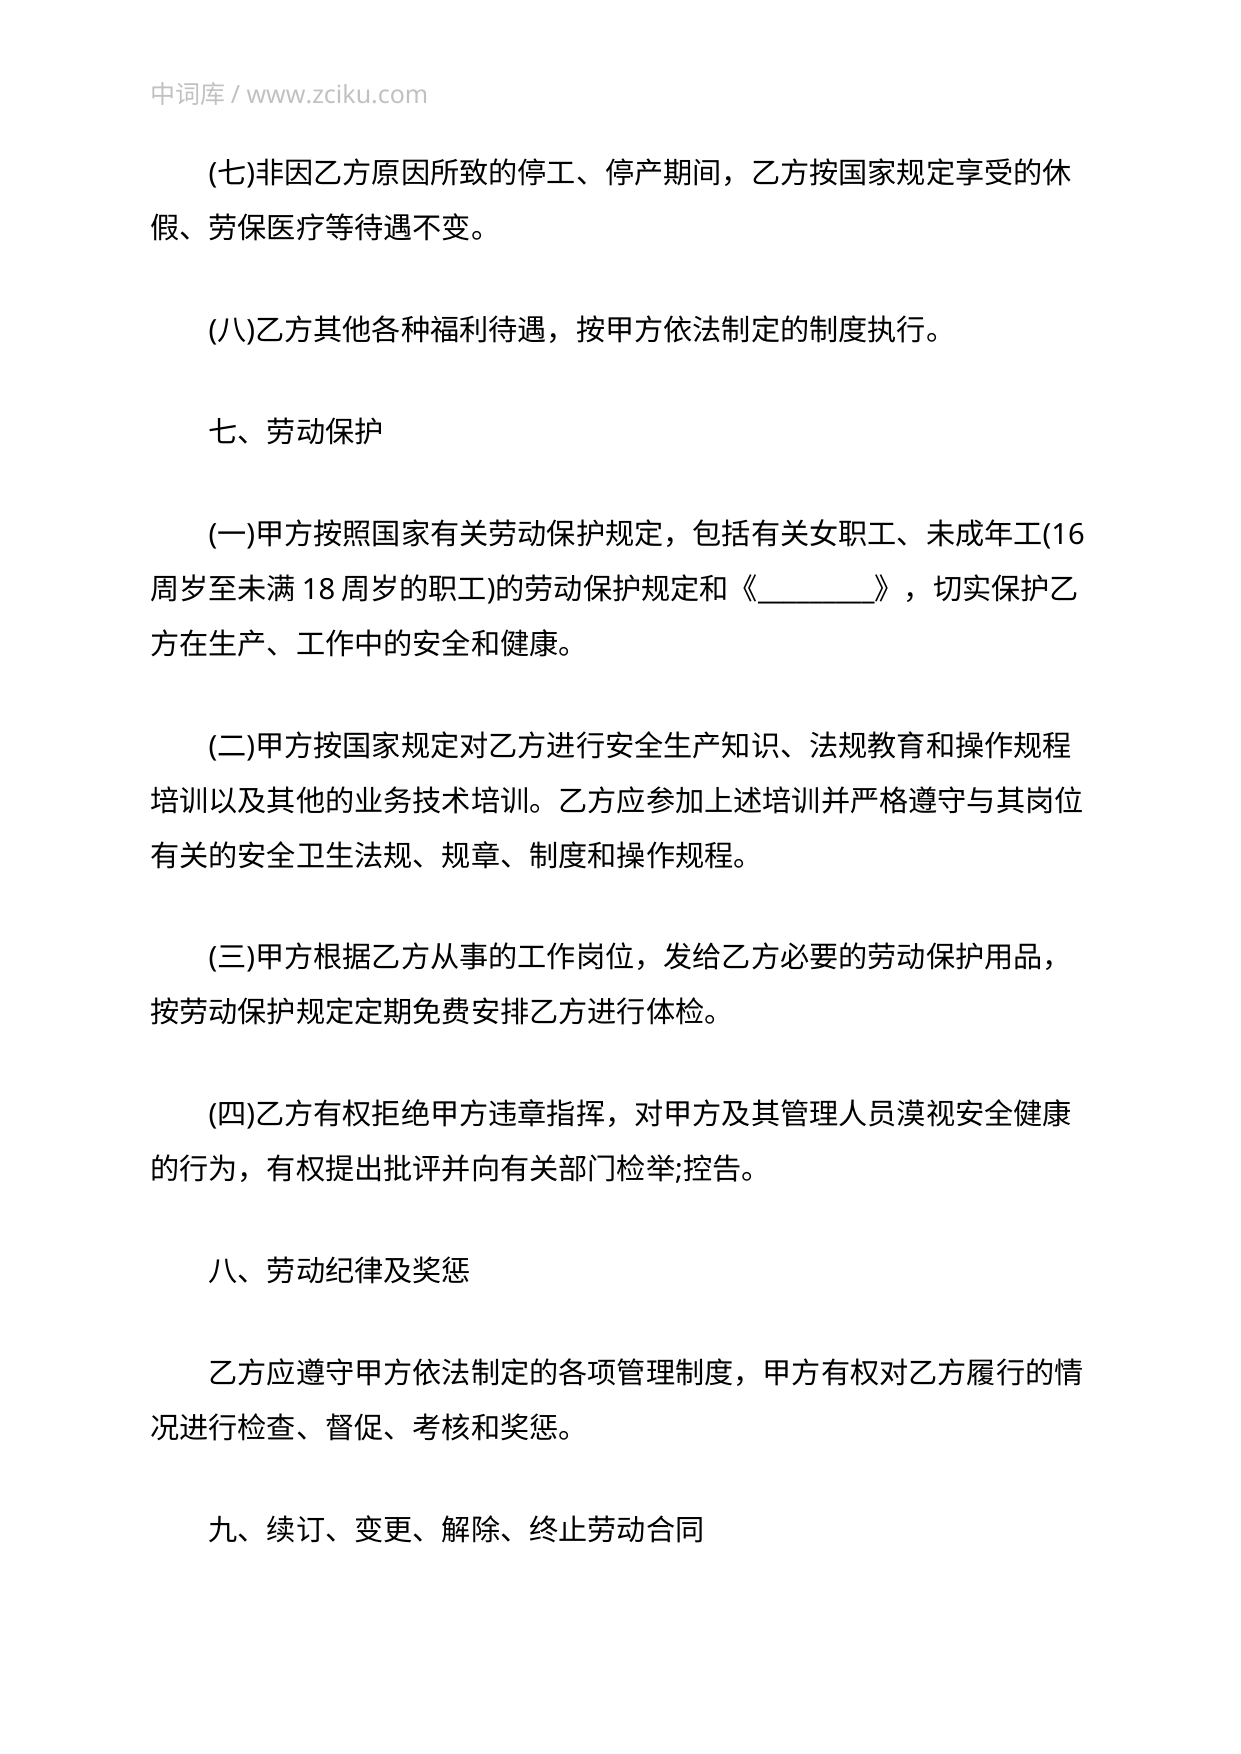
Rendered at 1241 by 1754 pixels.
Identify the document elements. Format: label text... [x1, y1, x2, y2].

text 乙方应遵守甲方依法制定的各项管理制度，甲方有权对乙方履行的情况进行检查、督促、考核和奖惩。 [150, 1349, 1090, 1447]
text (二)甲方按国家规定对乙方进行安全生产知识、法规教育和操作规程培训以及其他的业务技术培训。乙方应参加上述培训并严格遵守与其岗位有关的安全卫生法规、规章、制度和操作规程。 [150, 722, 1090, 874]
text 九、续订、变更、解除、终止劳动合同 [150, 1506, 1090, 1548]
text 七、劳动保护 [150, 409, 1090, 451]
text (三)甲方根据乙方从事的工作岗位，发给乙方必要的劳动保护用品，按劳动保护规定定期免费安排乙方进行体检。 [150, 934, 1090, 1031]
text (一)甲方按照国家有关劳动保护规定，包括有关女职工、未成年工(16周岁至未满18周岁的职工)的劳动保护规定和《_________》，切实保护乙方在生产、工作中的安全和健康。 [150, 511, 1090, 663]
text (七)非因乙方原因所致的停工、停产期间，乙方按国家规定享受的休假、劳保医疗等待遇不变。 [150, 150, 1090, 247]
text 八、劳动纪律及奖惩 [150, 1248, 1090, 1290]
text (八)乙方其他各种福利待遇，按甲方依法制定的制度执行。 [150, 307, 1090, 349]
text (四)乙方有权拒绝甲方违章指挥，对甲方及其管理人员漠视安全健康的行为，有权提出批评并向有关部门检举;控告。 [150, 1091, 1090, 1188]
